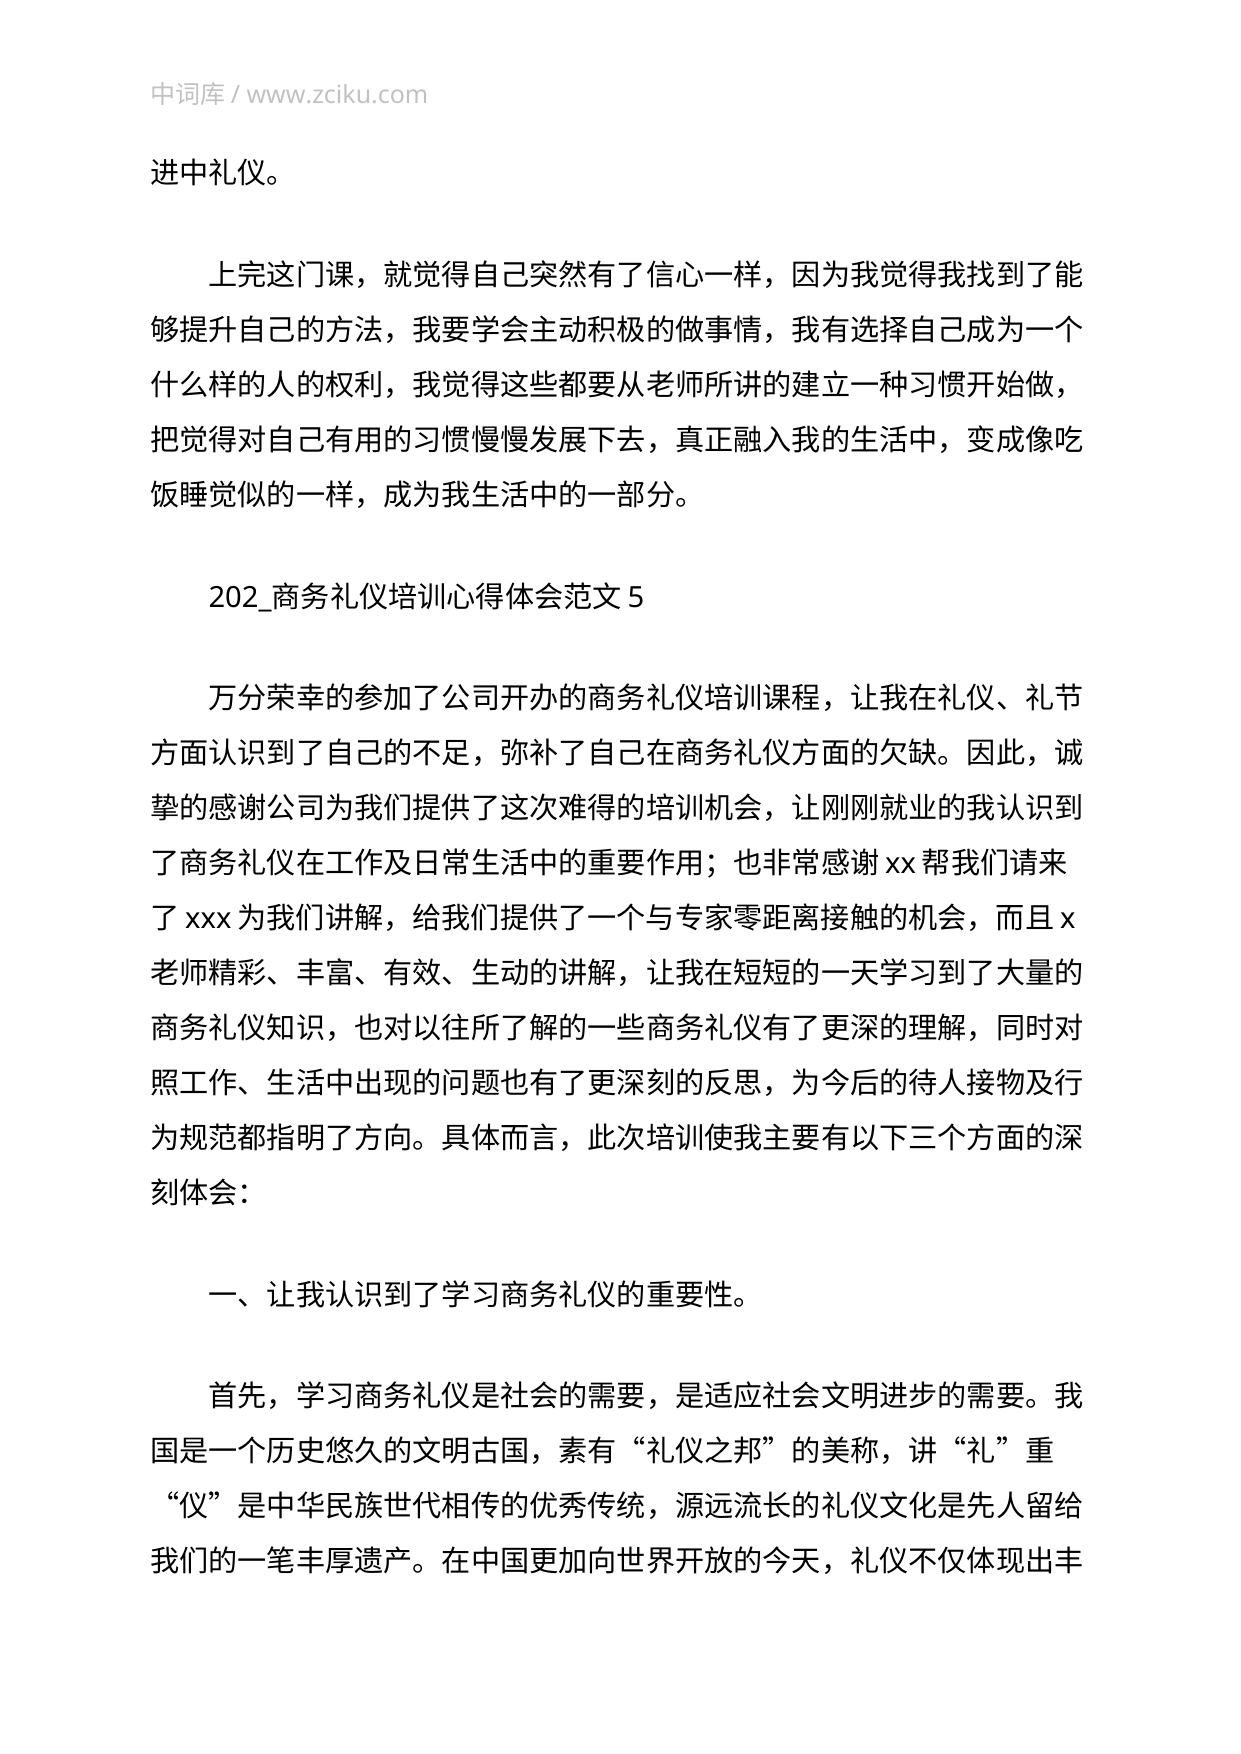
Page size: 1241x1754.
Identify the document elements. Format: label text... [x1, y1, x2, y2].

text 上完这门课，就觉得自己突然有了信心一样，因为我觉得我找到了能够提升自己的方法，我要学会主动积极的做事情，我有选择自己成为一个什么样的人的权利，我觉得这些都要从老师所讲的建立一种习惯开始做，把觉得对自己有用的习惯慢慢发展下去，真正融入我的生活中，变成像吃饭睡觉似的一样，成为我生活中的一部分。 [150, 252, 1090, 514]
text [150, 1373, 1090, 1580]
text 一、让我认识到了学习商务礼仪的重要性。 [150, 1271, 1090, 1313]
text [150, 150, 1090, 192]
text 万分荣幸的参加了公司开办的商务礼仪培训课程，让我在礼仪、礼节方面认识到了自己的不足，弥补了自己在商务礼仪方面的欠缺。因此，诚挚的感谢公司为我们提供了这次难得的培训机会，让刚刚就业的我认识到了商务礼仪在工作及日常生活中的重要作用；也非常感谢xx帮我们请来了xxx为我们讲解，给我们提供了一个与专家零距离接触的机会，而且x老师精彩、丰富、有效、生动的讲解，让我在短短的一天学习到了大量的商务礼仪知识，也对以往所了解的一些商务礼仪有了更深的理解，同时对照工作、生活中出现的问题也有了更深刻的反思，为今后的待人接物及行为规范都指明了方向。具体而言，此次培训使我主要有以下三个方面的深刻体会： [150, 675, 1090, 1212]
text 202_商务礼仪培训心得体会范文5 [150, 573, 1090, 616]
